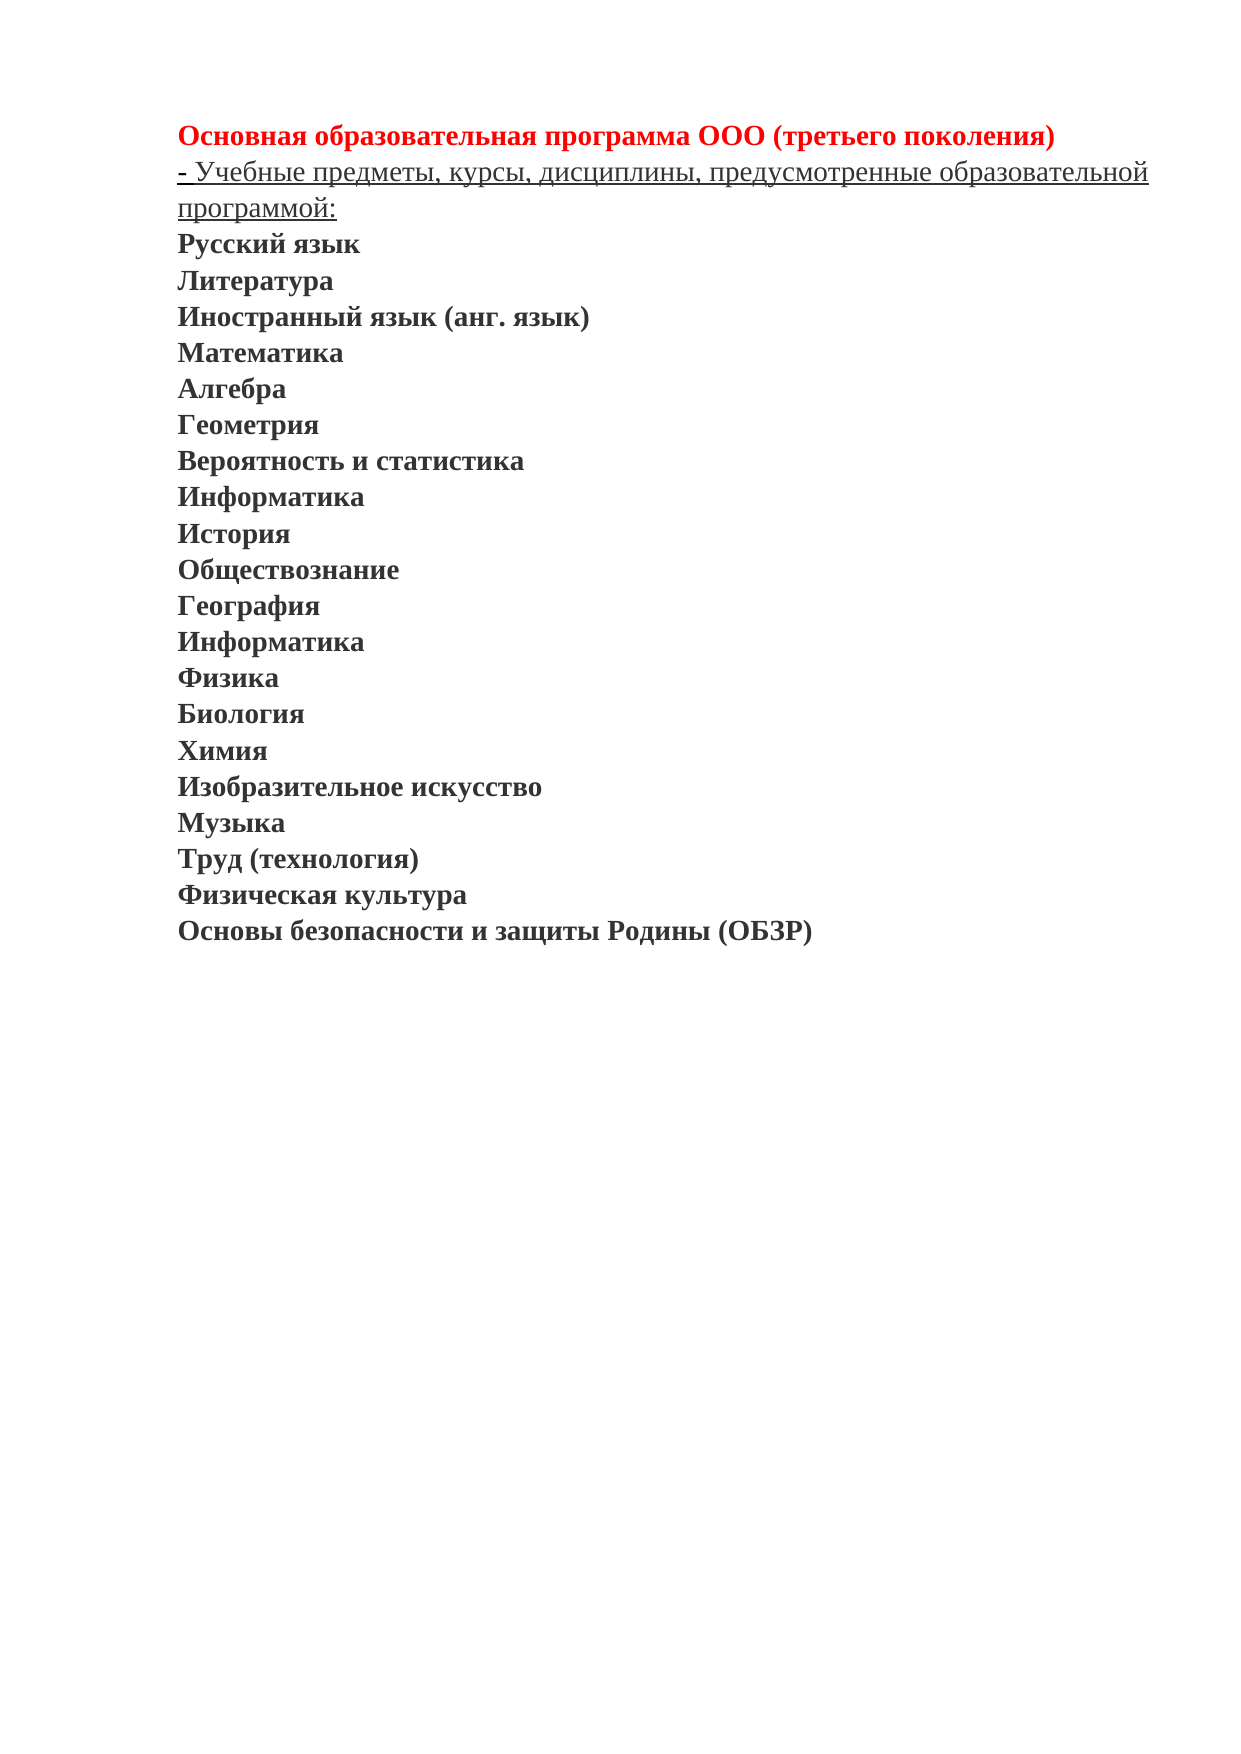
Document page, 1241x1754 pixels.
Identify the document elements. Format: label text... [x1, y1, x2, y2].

text Математика [177, 335, 1152, 368]
text Алгебра [177, 371, 1152, 405]
text Основная образовательная программа ООО (третьего поколения) [177, 118, 1152, 152]
text - Учебные предметы, курсы, дисциплины, предусмотренные образовательной программой: [177, 154, 1152, 224]
text Русский язык Литература Иностранный язык (анг. язык) [177, 227, 1152, 332]
text Вероятность и статистика [177, 443, 1152, 477]
text Геометрия [177, 407, 1152, 441]
text Информатика История Обществознание География Информатика Физика Биология Химия Изобразительное искусство Музыка Труд (технология) Физическая культура Основы безопасности и защиты Родины (ОБЗР) [177, 479, 1152, 947]
